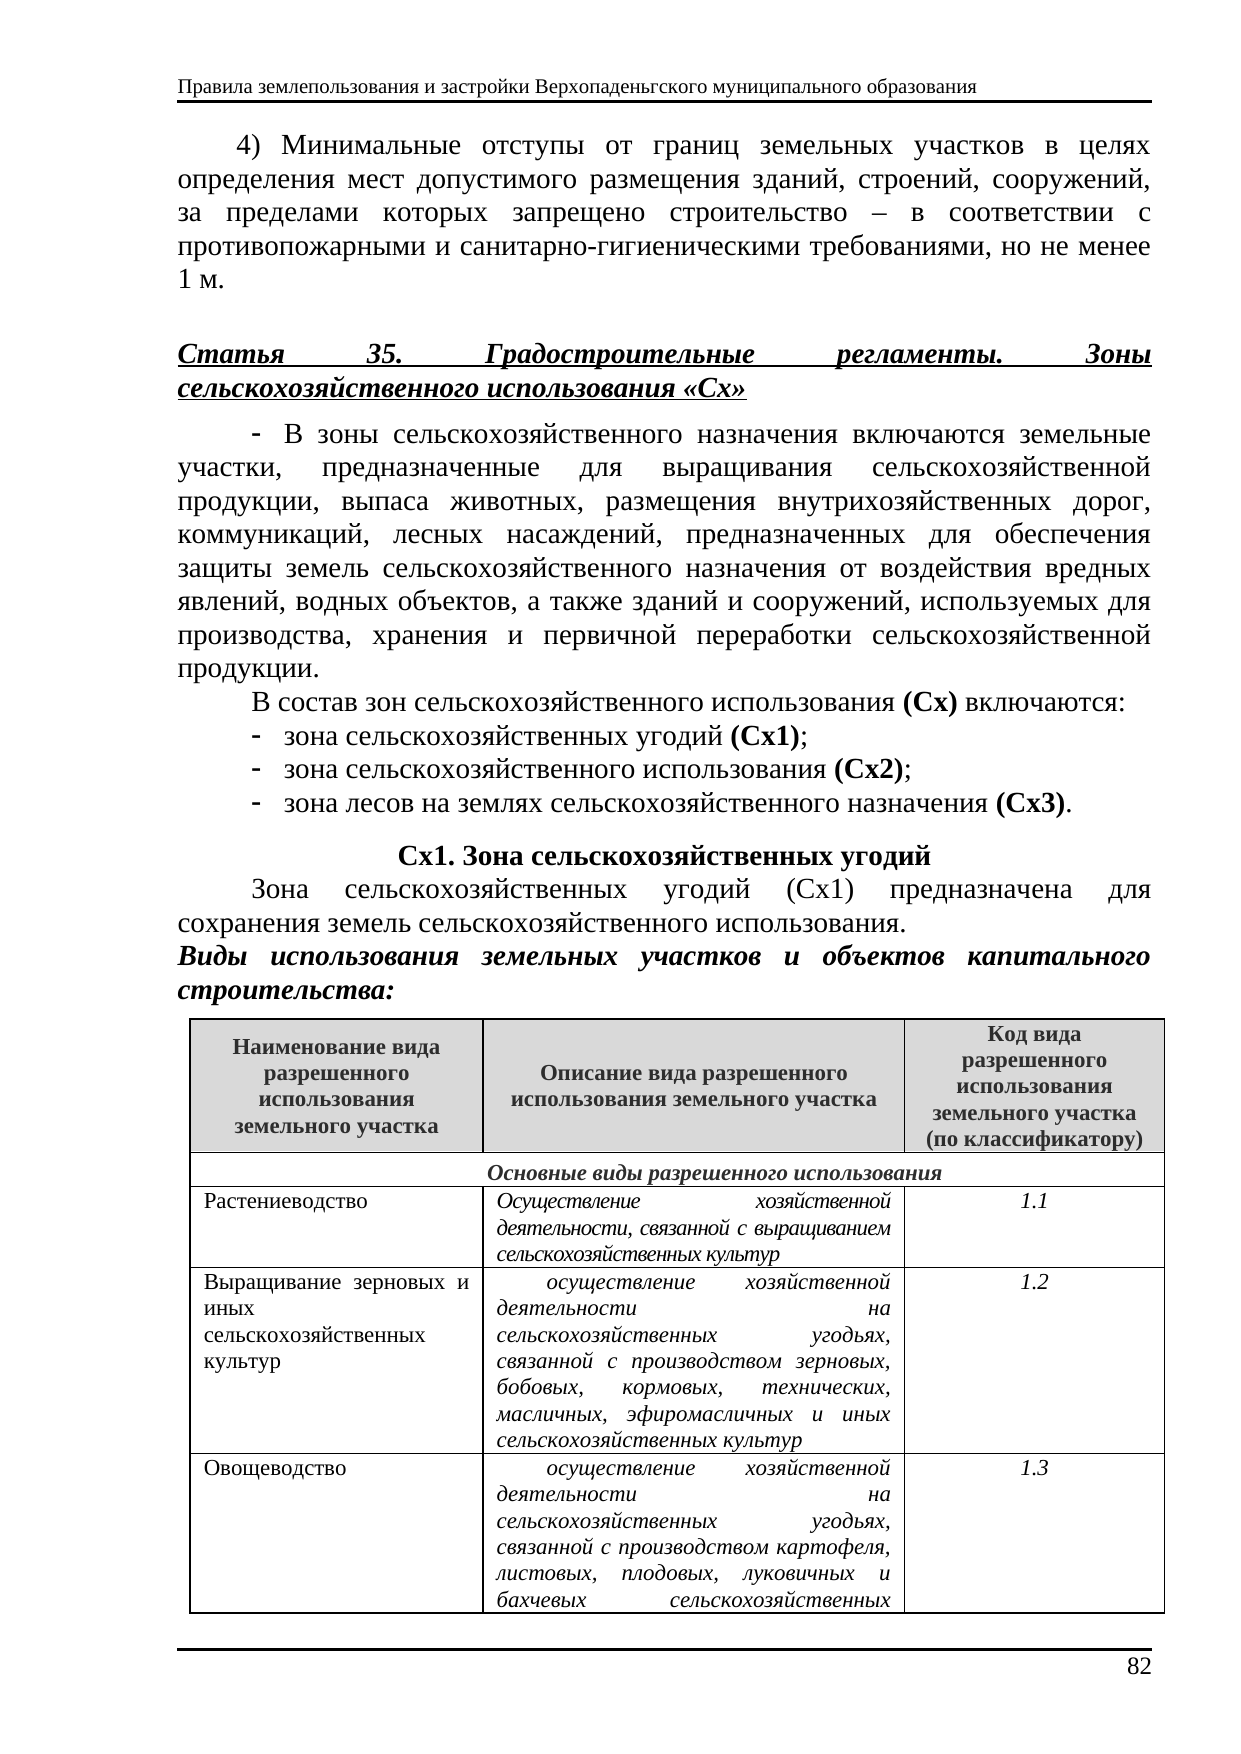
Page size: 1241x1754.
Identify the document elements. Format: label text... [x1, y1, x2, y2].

list зона сельскохозяйственных угодий (Сх1); [177, 718, 1152, 751]
table_cell 1.1 [905, 1187, 1164, 1266]
subtitle Статья 35. Градостроительные регламенты. Зоны сельскохозяйственного использования «Сх» [177, 366, 1152, 403]
list В состав зон сельскохозяйственного использования (Сх) включаются: [251, 684, 1152, 718]
list Зона сельскохозяйственных угодий (Сх1) предназначена для сохранения земель сельскохозяйственного использования. [177, 871, 1152, 938]
table_cell Основные виды разрешенного использования [191, 1153, 1164, 1186]
table_header Наименование вида разрешенного использования земельного участка [191, 1020, 482, 1151]
text 4) Минимальные отступы от границ земельных участков в целях определения мест допустимого размещения зданий, строений, сооружений, за пределами которых запрещено строительство – в соответствии с противопожарными и санитарно-гигиеническими требованиями, но не менее 1 м. [177, 127, 1152, 295]
table_cell Овощеводство [191, 1454, 482, 1612]
table_header Код вида разрешенного использования земельного участка (по классификатору) [905, 1020, 1164, 1151]
table_cell 1.2 [905, 1268, 1164, 1452]
list Виды использования земельных участков и объектов капитального строительства: [177, 938, 1152, 1006]
table_cell осуществление хозяйственной деятельности на сельскохозяйственных угодьях, связанной с производством зерновых, бобовых, кормовых, технических, масличных, эфиромасличных и иных сельскохозяйственных культур [484, 1268, 904, 1452]
table_header Описание вида разрешенного использования земельного участка [484, 1020, 904, 1151]
list Сх1. Зона сельскохозяйственных угодий [177, 838, 1152, 871]
table_cell Выращивание зерновых и иных сельскохозяйственных культур [191, 1268, 482, 1452]
subtitle Статья 35. Градостроительные регламенты. Зоны сельскохозяйственного использования «Сх» [177, 336, 1152, 365]
list зона лесов на землях сельскохозяйственного назначения (Сх3). [177, 785, 1152, 819]
table_cell Осуществление хозяйственной деятельности, связанной с выращиванием сельскохозяйственных культур [484, 1187, 904, 1266]
table_cell Растениеводство [191, 1187, 482, 1266]
list зона сельскохозяйственного использования (Сх2); [177, 751, 1152, 785]
list В зоны сельскохозяйственного назначения включаются земельные участки, предназначенные для выращивания сельскохозяйственной продукции, выпаса животных, размещения внутрихозяйственных дорог, коммуникаций, лесных насаждений, предназначенных для обеспечения защиты земель сельскохозяйственного назначения от воздействия вредных явлений, водных объектов, а также зданий и сооружений, используемых для производства, хранения и первичной переработки сельскохозяйственной продукции. [177, 416, 1152, 684]
table_cell 1.3 [905, 1454, 1164, 1612]
